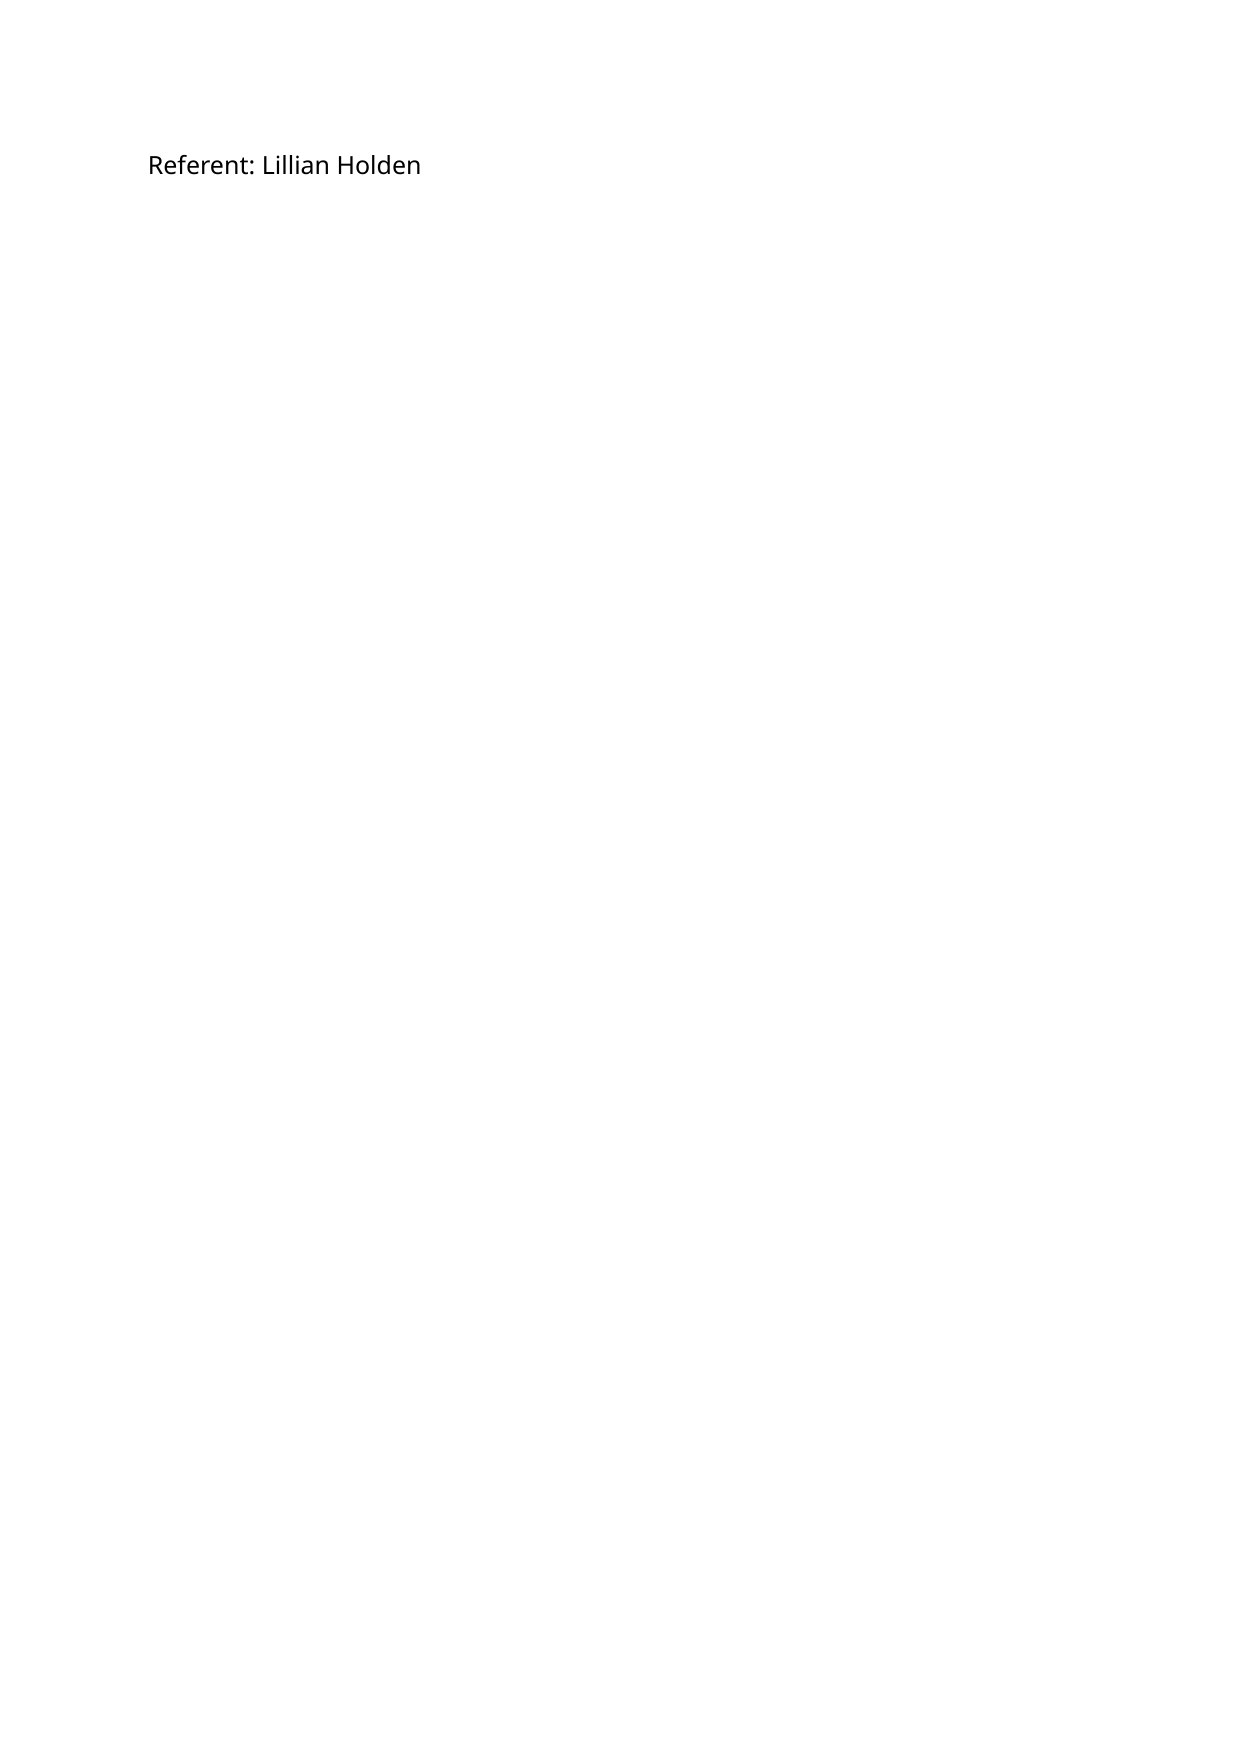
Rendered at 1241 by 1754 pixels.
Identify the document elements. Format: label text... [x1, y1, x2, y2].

text Referent: Lillian Holden [148, 148, 1093, 182]
